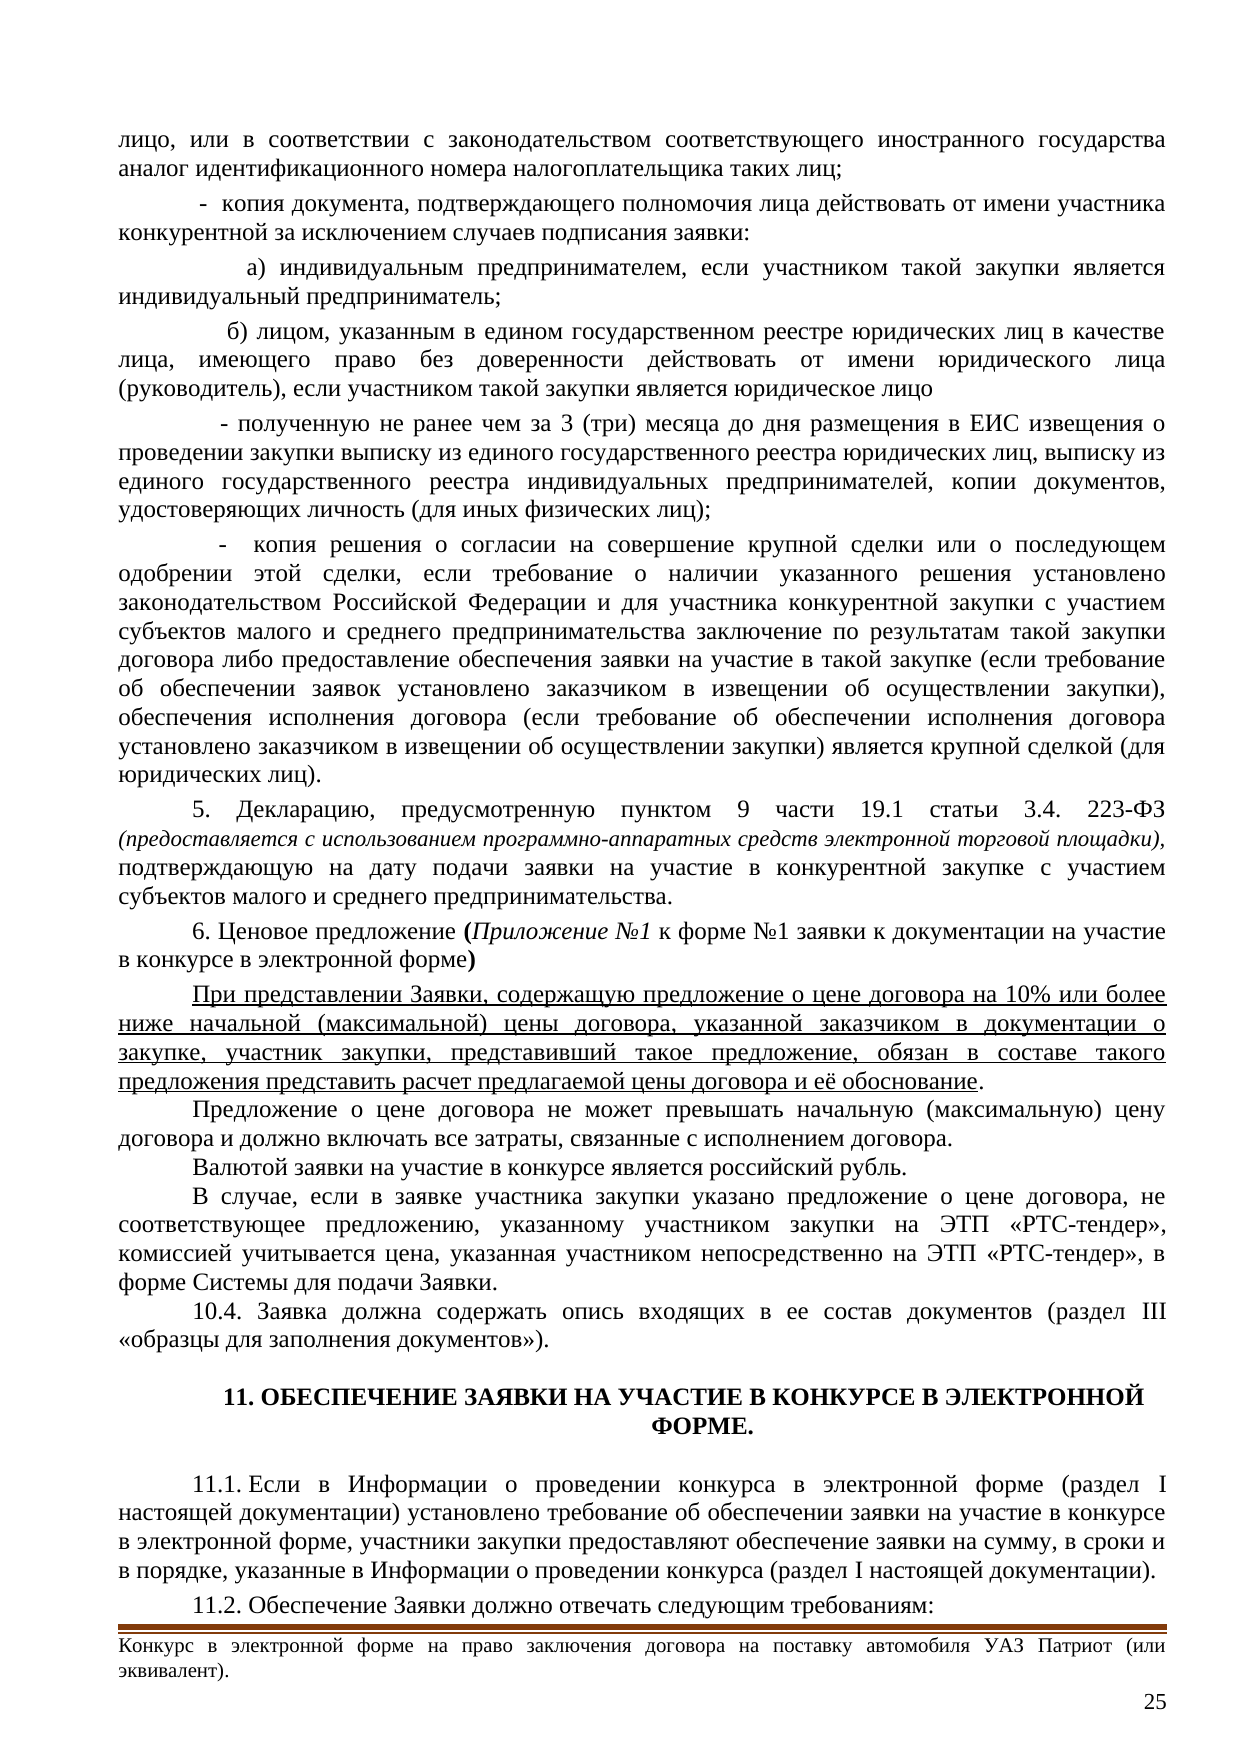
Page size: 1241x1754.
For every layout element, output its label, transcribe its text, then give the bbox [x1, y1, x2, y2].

list ОБЕСПЕЧЕНИЕ ЗАЯВКИ НА УЧАСТИЕ В КОНКУРСЕ В ЭЛЕКТРОННОЙ ФОРМЕ. [201, 1382, 1167, 1440]
text Валютой заявки на участие в конкурсе является российский рубль. [192, 1152, 1167, 1181]
text 11.2. Обеспечение Заявки должно отвечать следующим требованиям: [118, 1590, 1167, 1619]
text а) индивидуальным предпринимателем, если участником такой закупки является индивидуальный предприниматель; [118, 252, 1167, 309]
text 5. Декларацию, предусмотренную пунктом 9 части 19.1 статьи 3.4. 223-ФЗ (предоставляется с использованием программно-аппаратных средств электронной торговой площадки), подтверждающую на дату подачи заявки на участие в конкурентной закупке с участием субъектов малого и среднего предпринимательства. [118, 794, 1167, 909]
text б) лицом, указанным в едином государственном реестре юридических лиц в качестве лица, имеющего право без доверенности действовать от имени юридического лица (руководитель), если участником такой закупки является юридическое лицо [118, 316, 1167, 402]
text - полученную не ранее чем за 3 (три) месяца до дня размещения в ЕИС извещения о проведении закупки выписку из единого государственного реестра юридических лиц, выписку из единого государственного реестра индивидуальных предпринимателей, копии документов, удостоверяющих личность (для иных физических лиц); [118, 408, 1167, 523]
text 6. Ценовое предложение (Приложение №1 к форме №1 заявки к документации на участие в конкурсе в электронной форме) [118, 916, 1167, 973]
text 11.1. Если в Информации о проведении конкурса в электронной форме (раздел I настоящей документации) установлено требование об обеспечении заявки на участие в конкурсе в электронной форме, участники закупки предоставляют обеспечение заявки на сумму, в сроки и в порядке, указанные в Информации о проведении конкурса (раздел I настоящей документации). [118, 1469, 1167, 1584]
text При представлении Заявки, содержащую предложение о цене договора на 10% или более ниже начальной (максимальной) цены договора, указанной заказчиком в документации о закупке, участник закупки, представивший такое предложение, обязан в составе такого предложения представить расчет предлагаемой цены договора и её обоснование. [118, 979, 1167, 1094]
text Предложение о цене договора не может превышать начальную (максимальную) цену договора и должно включать все затраты, связанные с исполнением договора. [118, 1094, 1167, 1152]
text - копия решения о согласии на совершение крупной сделки или о последующем одобрении этой сделки, если требование о наличии указанного решения установлено законодательством Российской Федерации и для участника конкурентной закупки с участием субъектов малого и среднего предпринимательства заключение по результатам такой закупки договора либо предоставление обеспечения заявки на участие в такой закупке (если требование об обеспечении заявок установлено заказчиком в извещении об осуществлении закупки), обеспечения исполнения договора (если требование об обеспечении исполнения договора установлено заказчиком в извещении об осуществлении закупки) является крупной сделкой (для юридических лиц). [118, 529, 1167, 788]
text - копия документа, подтверждающего полномочия лица действовать от имени участника конкурентной за исключением случаев подписания заявки: [118, 188, 1167, 246]
text 10.4. Заявка должна содержать опись входящих в ее состав документов (раздел III «образцы для заполнения документов»). [118, 1296, 1167, 1353]
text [118, 124, 1167, 182]
text В случае, если в заявке участника закупки указано предложение о цене договора, не соответствующее предложению, указанному участником закупки на ЭТП «РТС-тендер», комиссией учитывается цена, указанная участником непосредственно на ЭТП «РТС-тендер», в форме Системы для подачи Заявки. [118, 1181, 1167, 1296]
